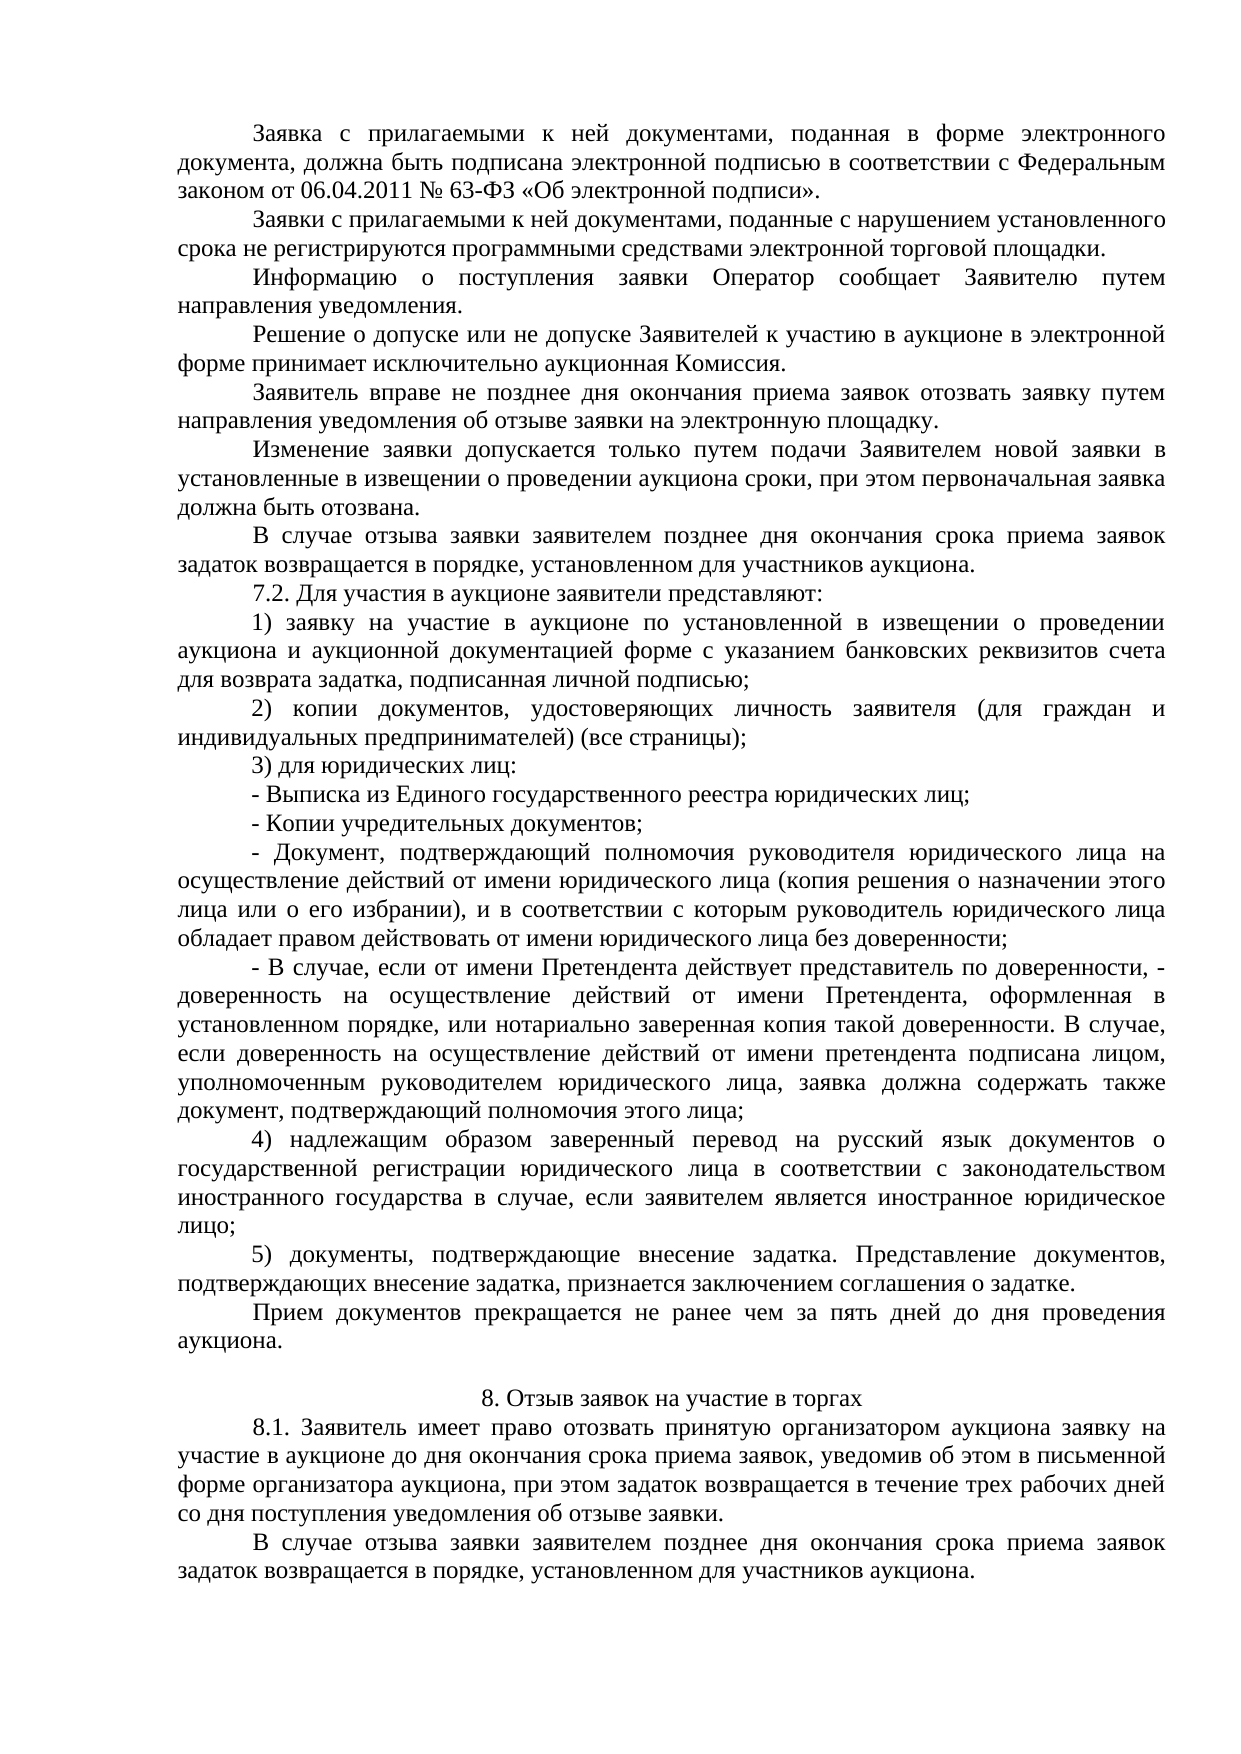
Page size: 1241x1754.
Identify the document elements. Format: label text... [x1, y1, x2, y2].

text - В случае, если от имени Претендента действует представитель по доверенности, -доверенность на осуществление действий от имени Претендента, оформленная в установленном порядке, или нотариально заверенная копия такой доверенности. В случае, если доверенность на осуществление действий от имени претендента подписана лицом, уполномоченным руководителем юридического лица, заявка должна содержать также документ, подтверждающий полномочия этого лица; [177, 952, 1167, 1124]
text 3) для юридических лиц: [177, 751, 1167, 779]
text Решение о допуске или не допуске Заявителей к участию в аукционе в электронной форме принимает исключительно аукционная Комиссия. [177, 319, 1167, 377]
text Заявки с прилагаемыми к ней документами, поданные с нарушением установленного срока не регистрируются программными средствами электронной торговой площадки. [177, 204, 1167, 262]
text 8.1. Заявитель имеет право отозвать принятую организатором аукциона заявку на участие в аукционе до дня окончания срока приема заявок, уведомив об этом в письменной форме организатора аукциона, при этом задаток возвращается в течение трех рабочих дней со дня поступления уведомления об отзыве заявки. [177, 1412, 1167, 1527]
text - Документ, подтверждающий полномочия руководителя юридического лица на осуществление действий от имени юридического лица (копия решения о назначении этого лица или о его избрании), и в соответствии с которым руководитель юридического лица обладает правом действовать от имени юридического лица без доверенности; [177, 837, 1167, 952]
text Изменение заявки допускается только путем подачи Заявителем новой заявки в установленные в извещении о проведении аукциона сроки, при этом первоначальная заявка должна быть отозвана. [177, 434, 1167, 521]
text Прием документов прекращается не ранее чем за пять дней до дня проведения аукциона. [177, 1297, 1167, 1354]
text 4) надлежащим образом заверенный перевод на русский язык документов о государственной регистрации юридического лица в соответствии с законодательством иностранного государства в случае, если заявителем является иностранное юридическое лицо; [177, 1124, 1167, 1239]
text 5) документы, подтверждающие внесение задатка. Представление документов, подтверждающих внесение задатка, признается заключением соглашения о задатке. [177, 1239, 1167, 1297]
text В случае отзыва заявки заявителем позднее дня окончания срока приема заявок задаток возвращается в порядке, установленном для участников аукциона. [177, 521, 1167, 578]
text 8. Отзыв заявок на участие в торгах [177, 1383, 1167, 1412]
text - Выписка из Единого государственного реестра юридических лиц; [177, 779, 1167, 808]
text Заявитель вправе не позднее дня окончания приема заявок отозвать заявку путем направления уведомления об отзыве заявки на электронную площадку. [177, 377, 1167, 434]
text В случае отзыва заявки заявителем позднее дня окончания срока приема заявок задаток возвращается в порядке, установленном для участников аукциона. [177, 1527, 1167, 1584]
text - Копии учредительных документов; [177, 808, 1167, 837]
text Информацию о поступления заявки Оператор сообщает Заявителю путем направления уведомления. [177, 262, 1167, 319]
text 2) копии документов, удостоверяющих личность заявителя (для граждан и индивидуальных предпринимателей) (все страницы); [177, 693, 1167, 751]
text Заявка с прилагаемыми к ней документами, поданная в форме электронного документа, должна быть подписана электронной подписью в соответствии с Федеральным законом от 06.04.2011 № 63-ФЗ «Об электронной подписи». [177, 118, 1167, 204]
text 1) заявку на участие в аукционе по установленной в извещении о проведении аукциона и аукционной документацией форме с указанием банковских реквизитов счета для возврата задатка, подписанная личной подписью; [177, 607, 1167, 693]
text 7.2. Для участия в аукционе заявители представляют: [177, 578, 1167, 607]
